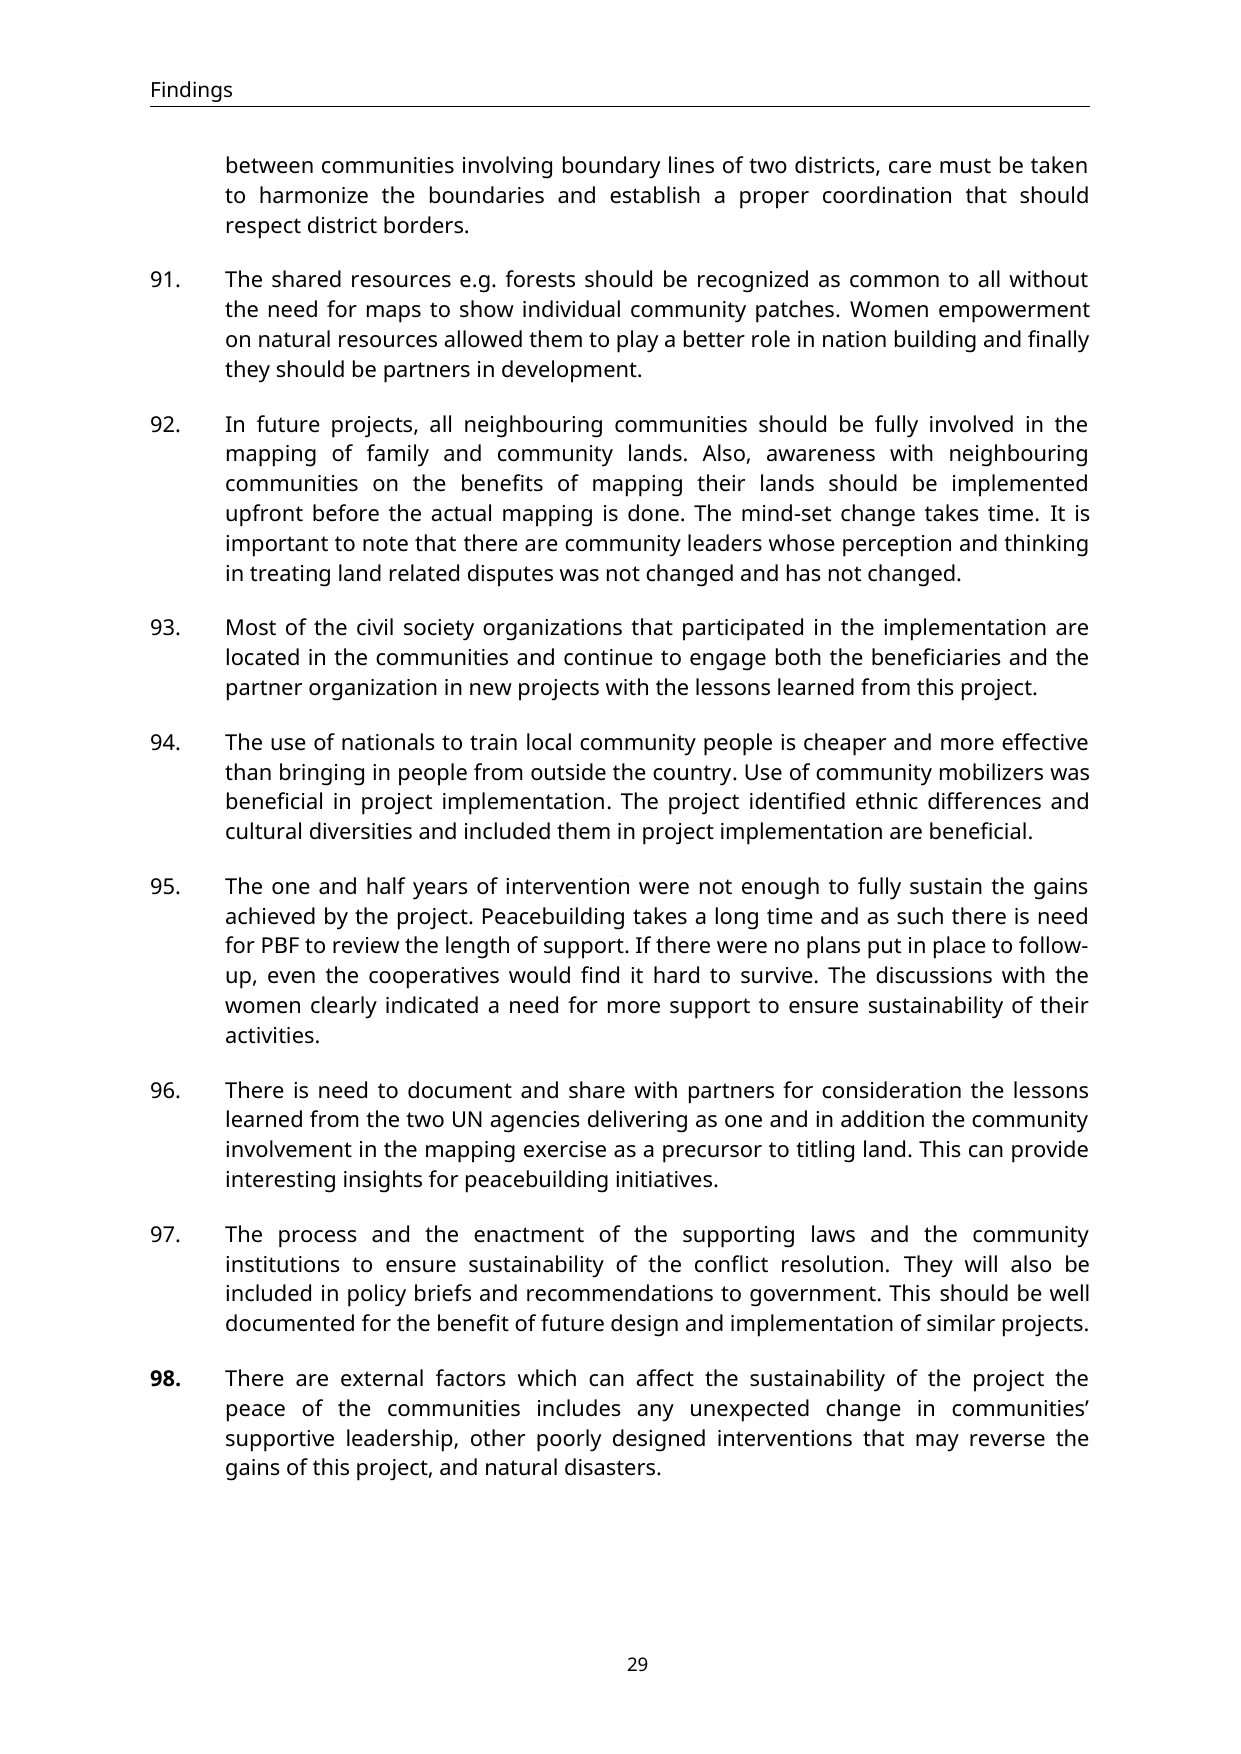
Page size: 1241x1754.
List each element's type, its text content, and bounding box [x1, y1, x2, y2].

list There are external factors which can affect the sustainability of the project the peace of the communities includes any unexpected change in communities’ supportive leadership, other poorly designed interventions that may reverse the gains of this project, and natural disasters. [150, 1363, 1090, 1482]
list There is need to document and share with partners for consideration the lessons learned from the two UN agencies delivering as one and in addition the community involvement in the mapping exercise as a precursor to titling land. This can provide interesting insights for peacebuilding initiatives. [150, 1074, 1090, 1194]
list The use of nationals to train local community people is cheaper and more effective than bringing in people from outside the country. Use of community mobilizers was beneficial in project implementation. The project identified ethnic differences and cultural diversities and included them in project implementation are beneficial. [150, 727, 1090, 846]
list Most of the civil society organizations that participated in the implementation are located in the communities and continue to engage both the beneficiaries and the partner organization in new projects with the lessons learned from this project. [150, 612, 1090, 702]
list The one and half years of intervention were not enough to fully sustain the gains achieved by the project. Peacebuilding takes a long time and as such there is need for PBF to review the length of support. If there were no plans put in place to follow-up, even the cooperatives would find it hard to survive. The discussions with the women clearly indicated a need for more support to ensure sustainability of their activities. [150, 871, 1090, 1049]
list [150, 150, 1090, 239]
list The shared resources e.g. forests should be recognized as common to all without the need for maps to show individual community patches. Women empowerment on natural resources allowed them to play a better role in nation building and finally they should be partners in development. [150, 264, 1090, 383]
list In future projects, all neighbouring communities should be fully involved in the mapping of family and community lands. Also, awareness with neighbouring communities on the benefits of mapping their lands should be implemented upfront before the actual mapping is done. The mind-set change takes time. It is important to note that there are community leaders whose perception and thinking in treating land related disputes was not changed and has not changed. [150, 408, 1090, 587]
list The process and the enactment of the supporting laws and the community institutions to ensure sustainability of the conflict resolution. They will also be included in policy briefs and recommendations to government. This should be well documented for the benefit of future design and implementation of similar projects. [150, 1219, 1090, 1338]
